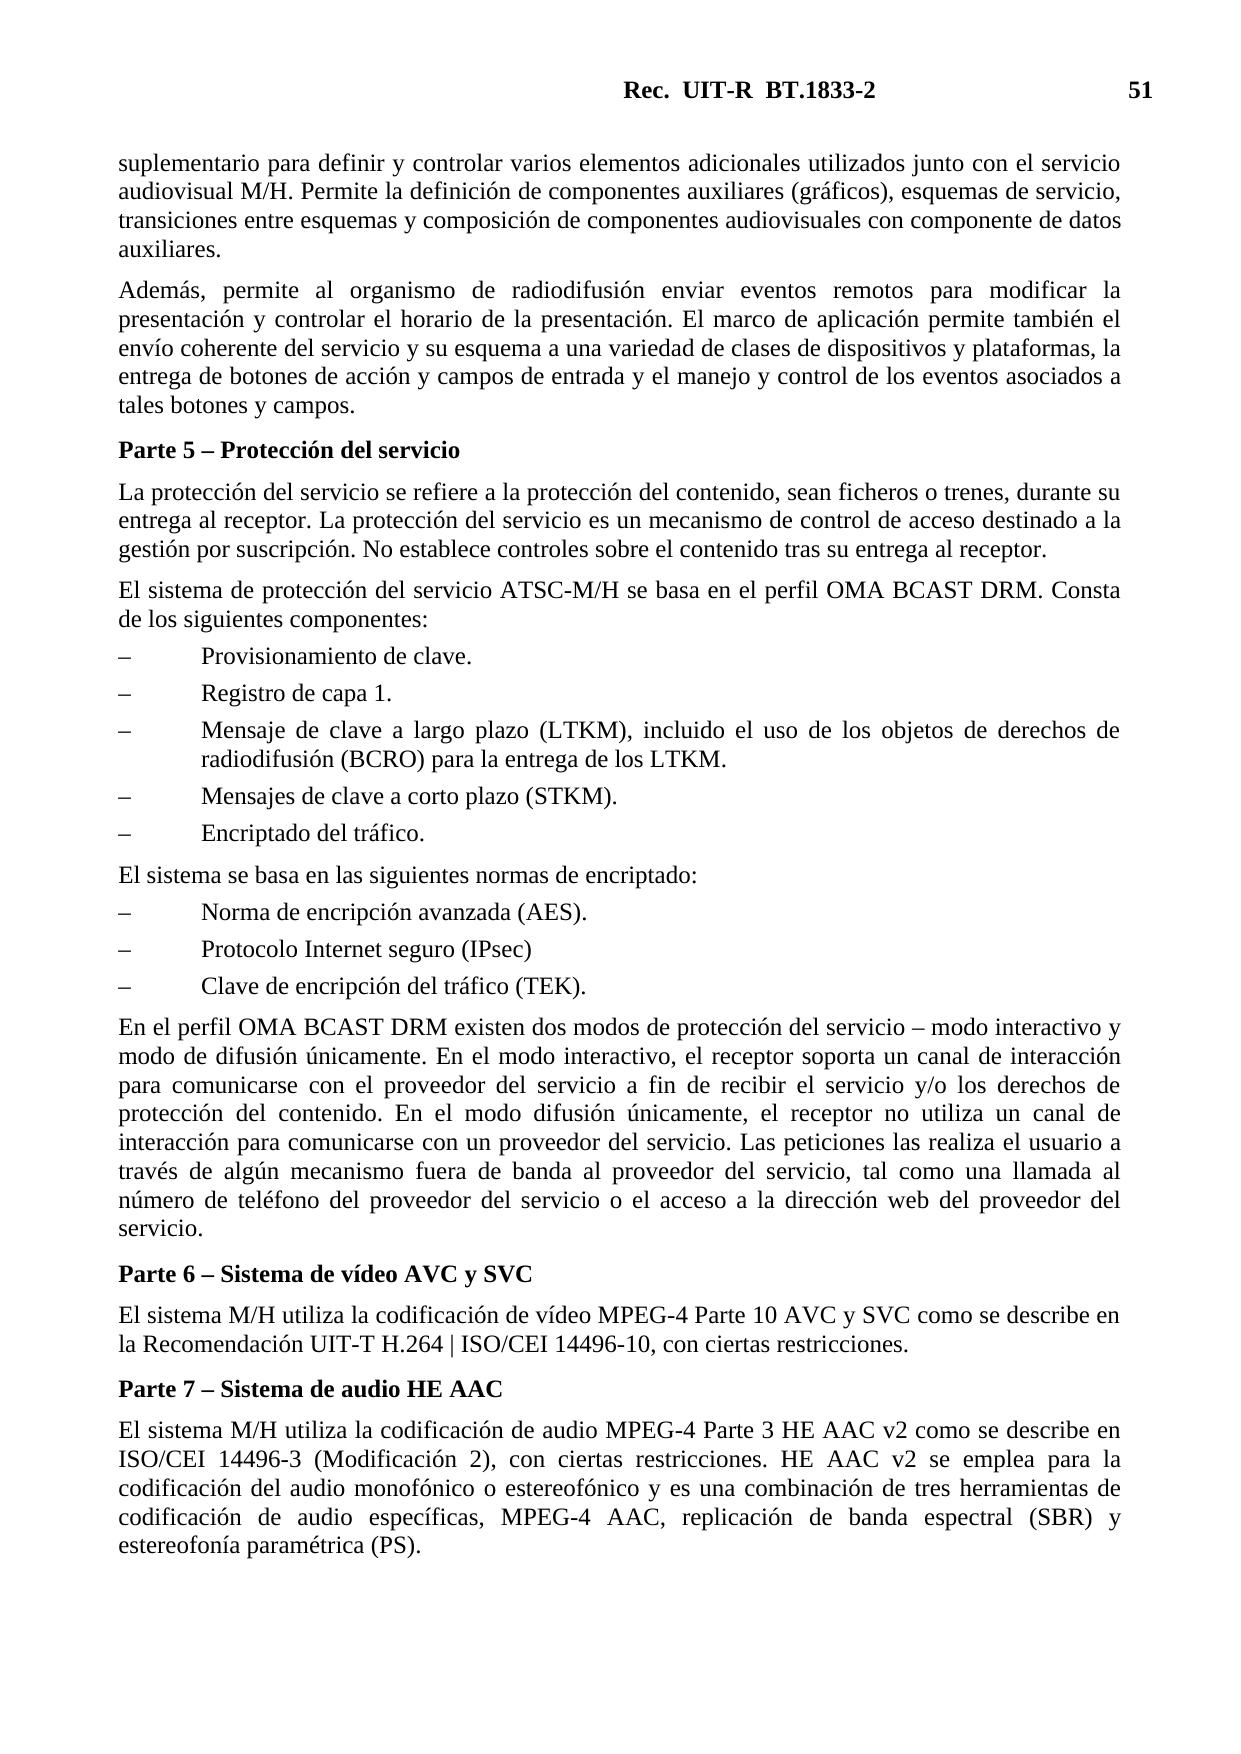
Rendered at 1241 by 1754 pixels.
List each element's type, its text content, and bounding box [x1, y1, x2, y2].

text En el perfil OMA BCAST DRM existen dos modos de protección del servicio – modo interactivo y modo de difusión únicamente. En el modo interactivo, el receptor soporta un canal de interacción para comunicarse con el proveedor del servicio a fin de recibir el servicio y/o los derechos de protección del contenido. En el modo difusión únicamente, el receptor no utiliza un canal de interacción para comunicarse con un proveedor del servicio. Las peticiones las realiza el usuario a través de algún mecanismo fuera de banda al proveedor del servicio, tal como una llamada al número de teléfono del proveedor del servicio o el acceso a la dirección web del proveedor del servicio. [118, 1012, 1122, 1242]
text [118, 148, 1122, 263]
text – Protocolo Internet seguro (IPsec) [118, 934, 1122, 963]
text – Norma de encripción avanzada (AES). [118, 897, 1122, 926]
text El sistema M/H utiliza la codificación de audio MPEG-4 Parte 3 HE AAC v2 como se describe en ISO/CEI 14496-3 (Modificación 2), con ciertas restricciones. HE AAC v2 se emplea para la codificación del audio monofónico o estereofónico y es una combinación de tres herramientas de codificación de audio específicas, MPEG-4 AAC, replicación de banda espectral (SBR) y estereofonía paramétrica (PS). [118, 1416, 1122, 1559]
text – Mensaje de clave a largo plazo (LTKM), incluido el uso de los objetos de derechos de radiodifusión (BCRO) para la entrega de los LTKM. [118, 716, 1122, 773]
text – Provisionamiento de clave. [118, 641, 1122, 670]
text – Encriptado del tráfico. [118, 818, 1122, 847]
text La protección del servicio se refiere a la protección del contenido, sean ficheros o trenes, durante su entrega al receptor. La protección del servicio es un mecanismo de control de acceso destinado a la gestión por suscripción. No establece controles sobre el contenido tras su entrega al receptor. [118, 477, 1122, 563]
text El sistema de protección del servicio ATSC-M/H se basa en el perfil OMA BCAST DRM. Consta de los siguientes componentes: [118, 576, 1122, 633]
text – Registro de capa 1. [118, 678, 1122, 707]
text Además, permite al organismo de radiodifusión enviar eventos remotos para modificar la presentación y controlar el horario de la presentación. El marco de aplicación permite también el envío coherente del servicio y su esquema a una variedad de clases de dispositivos y plataformas, la entrega de botones de acción y campos de entrada y el manejo y control de los eventos asociados a tales botones y campos. [118, 275, 1122, 419]
subtitle Parte 5 – Protección del servicio [118, 436, 1122, 464]
text El sistema se basa en las siguientes normas de encriptado: [118, 860, 1122, 888]
text – Clave de encripción del tráfico (TEK). [118, 971, 1122, 1000]
text – Mensajes de clave a corto plazo (STKM). [118, 781, 1122, 810]
text El sistema M/H utiliza la codificación de vídeo MPEG-4 Parte 10 AVC y SVC como se describe en la Recomendación UIT-T H.264 | ISO/CEI 14496-10, con ciertas restricciones. [118, 1300, 1122, 1358]
subtitle Parte 7 – Sistema de audio HE AAC [118, 1374, 1122, 1403]
subtitle Parte 6 – Sistema de vídeo AVC y SVC [118, 1259, 1122, 1288]
